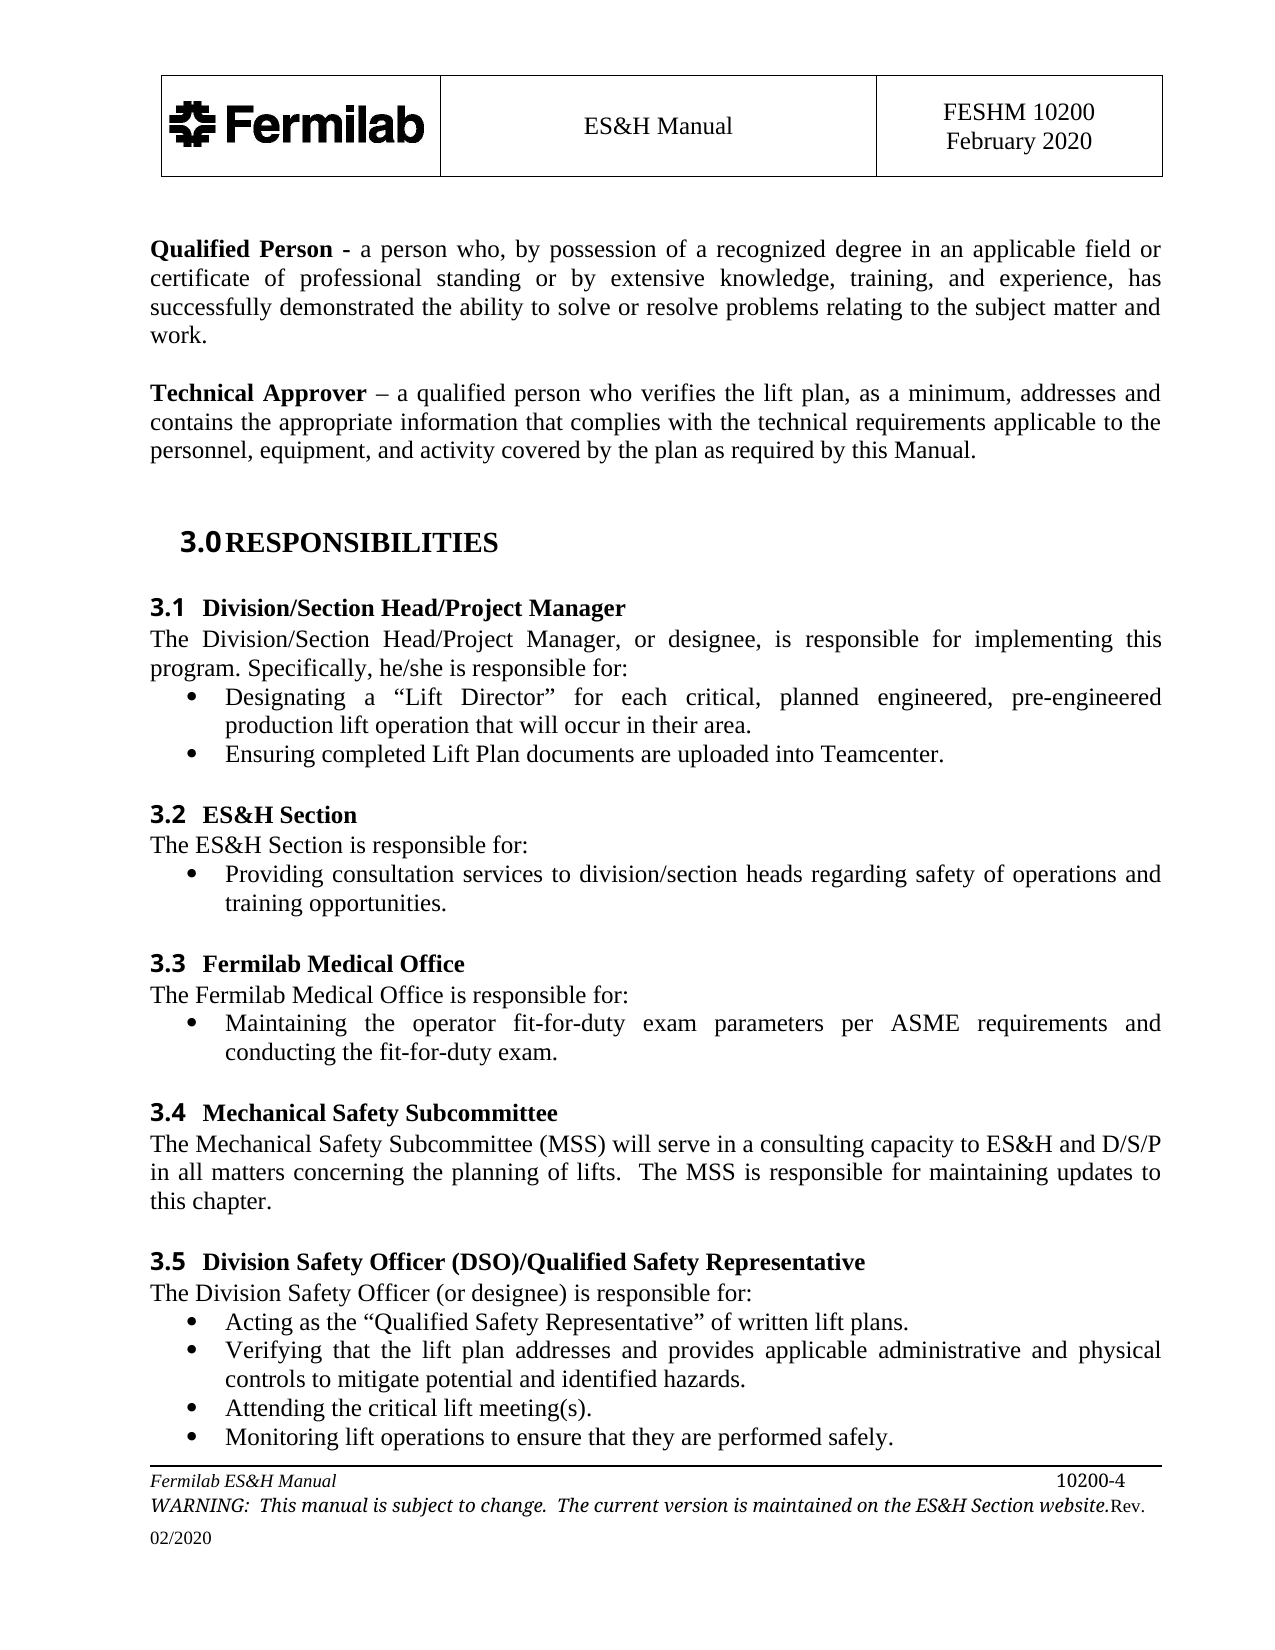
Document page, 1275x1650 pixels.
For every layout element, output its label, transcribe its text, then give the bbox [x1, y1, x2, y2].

text Technical Approver – a qualified person who verifies the lift plan, as a minimum, addresses and contains the appropriate information that complies with the technical requirements applicable to the personnel, equipment, and activity covered by the plan as required by this Manual. [150, 378, 1162, 464]
subtitle Fermilab Medical Office [150, 946, 1162, 980]
subtitle ES&H Section [150, 797, 1162, 831]
list Verifying that the lift plan addresses and provides applicable administrative and physical controls to mitigate potential and identified hazards. [187, 1335, 1162, 1393]
list Attending the critical lift meeting(s). [187, 1393, 1162, 1422]
text The Fermilab Medical Office is responsible for: [150, 980, 1162, 1008]
text Qualified Person - a person who, by possession of a recognized degree in an applicable field or certificate of professional standing or by extensive knowledge, training, and experience, has successfully demonstrated the ability to solve or resolve problems relating to the subject matter and work. [150, 234, 1162, 349]
picture [169, 101, 424, 147]
subtitle RESPONSIBILITIES [180, 522, 1162, 561]
list Maintaining the operator fit-for-duty exam parameters per ASME requirements and conducting the fit-for-duty exam. [187, 1008, 1162, 1066]
text The Division Safety Officer (or designee) is responsible for: [150, 1278, 1162, 1307]
text The ES&H Section is responsible for: [150, 831, 1162, 859]
subtitle Division/Section Head/Project Manager [150, 590, 1162, 624]
list Providing consultation services to division/section heads regarding safety of operations and training opportunities. [187, 859, 1162, 917]
text The Division/Section Head/Project Manager, or designee, is responsible for implementing this program. Specifically, he/she is responsible for: [150, 624, 1162, 682]
text The Mechanical Safety Subcommittee (MSS) will serve in a consulting capacity to ES&H and D/S/P in all matters concerning the planning of lifts. The MSS is responsible for maintaining updates to this chapter. [150, 1129, 1162, 1215]
list Monitoring lift operations to ensure that they are performed safely. [187, 1422, 1162, 1450]
subtitle Mechanical Safety Subcommittee [150, 1095, 1162, 1129]
list Designating a “Lift Director” for each critical, planned engineered, pre-engineered production lift operation that will occur in their area. [187, 682, 1162, 739]
list Ensuring completed Lift Plan documents are uploaded into Teamcenter. [187, 739, 1162, 768]
list Acting as the “Qualified Safety Representative” of written lift plans. [187, 1307, 1162, 1335]
subtitle Division Safety Officer (DSO)/Qualified Safety Representative [150, 1244, 1162, 1278]
